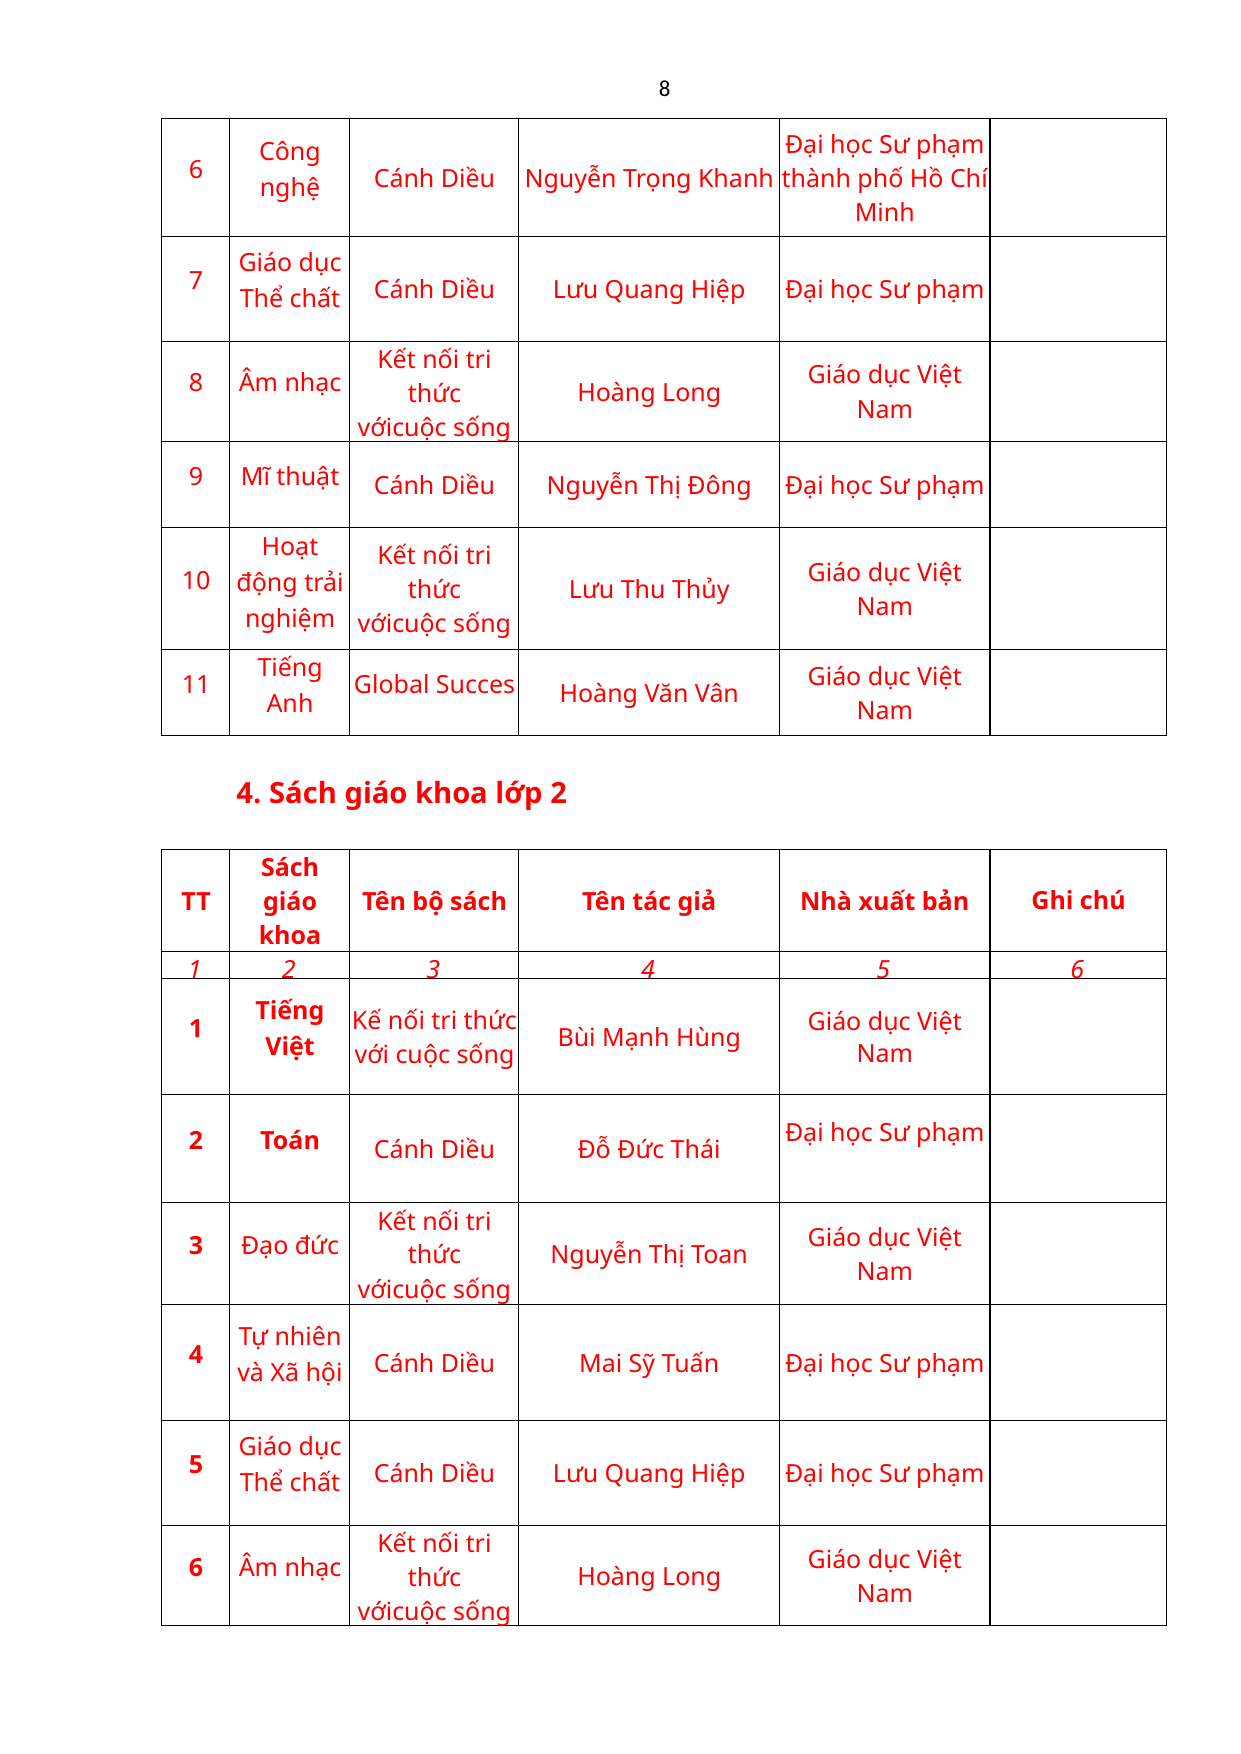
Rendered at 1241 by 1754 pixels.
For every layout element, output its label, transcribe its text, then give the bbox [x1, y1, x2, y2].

table_cell Giáo dục Thể chất [230, 1421, 349, 1525]
table_cell Giáo dục Việt Nam [780, 1203, 989, 1304]
table_cell 4 [519, 952, 779, 978]
table_cell Tiếng Việt [230, 979, 349, 1094]
table_cell Lưu Quang Hiệp [519, 1421, 779, 1525]
table_cell Cánh Diều [350, 1305, 518, 1420]
table_cell Kết nối tri thức vớicuộc sống [350, 1203, 518, 1304]
table_header Tên tác giả [519, 850, 779, 951]
table_cell Tiếng Anh [230, 650, 349, 735]
text 4. Sách giáo khoa lớp 2 [177, 774, 1152, 811]
table_cell 6 [162, 119, 229, 236]
table_cell 3 [162, 1203, 229, 1304]
table_cell Giáo dục Việt Nam [780, 528, 989, 649]
table_cell Đại học Sư phạm [780, 442, 989, 527]
table_cell 1 [162, 979, 229, 1094]
table_cell Nguyễn Thị Đông [519, 442, 779, 527]
table_cell 6 [991, 952, 1166, 978]
table_cell Mai Sỹ Tuấn [519, 1305, 779, 1420]
table_cell Giáo dục Thể chất [230, 237, 349, 341]
table_cell 6 [162, 1526, 229, 1625]
table_cell Kết nối tri thức vớicuộc sống [350, 1526, 518, 1625]
table_cell Âm nhạc [230, 1526, 349, 1625]
table_cell Tự nhiên và Xã hội [230, 1305, 349, 1420]
table_cell Công nghệ [230, 119, 349, 236]
table_cell [991, 1095, 1166, 1202]
table_cell [991, 237, 1166, 341]
table_cell 3 [350, 952, 518, 978]
table_cell 8 [162, 342, 229, 441]
table_cell 9 [162, 442, 229, 527]
table_cell Kết nối tri thức vớicuộc sống [350, 528, 518, 649]
table_cell Bùi Mạnh Hùng [519, 979, 779, 1094]
table_cell [991, 650, 1166, 735]
table_cell Kế nối tri thức với cuộc sống [350, 979, 518, 1094]
table_cell [991, 1305, 1166, 1420]
table_cell Global Succes [350, 650, 518, 735]
table_cell Cánh Diều [350, 1421, 518, 1525]
table_cell Cánh Diều [350, 1095, 518, 1202]
table_cell Hoạt động trải nghiệm [230, 528, 349, 649]
table_cell Cánh Diều [350, 237, 518, 341]
table_header Nhà xuất bản [780, 850, 989, 951]
table_cell Nguyễn Trọng Khanh [519, 119, 779, 236]
table_cell Kết nối tri thức vớicuộc sống [350, 342, 518, 441]
table_cell 10 [162, 528, 229, 649]
table_cell Giáo dục Việt Nam [780, 979, 989, 1094]
table_cell [991, 1203, 1166, 1304]
table_cell 2 [230, 952, 349, 978]
table_cell Hoàng Văn Vân [519, 650, 779, 735]
table_cell Cánh Diều [350, 442, 518, 527]
table_cell Đạo đức [230, 1203, 349, 1304]
table_cell Hoàng Long [519, 342, 779, 441]
table_header Tên bộ sách [350, 850, 518, 951]
table_cell Giáo dục Việt Nam [780, 342, 989, 441]
table_cell [991, 979, 1166, 1094]
table_cell 5 [780, 952, 989, 978]
table_cell Âm nhạc [230, 342, 349, 441]
table_cell 2 [162, 1095, 229, 1202]
table_cell [991, 528, 1166, 649]
table_cell [991, 442, 1166, 527]
table_cell [991, 342, 1166, 441]
table_header TT [162, 850, 229, 951]
table_cell 11 [162, 650, 229, 735]
table_cell Cánh Diều [350, 119, 518, 236]
table_cell Đại học Sư phạm [780, 237, 989, 341]
table_cell Mĩ thuật [230, 442, 349, 527]
table_cell Giáo dục Việt Nam [780, 650, 989, 735]
table_cell Đỗ Đức Thái [519, 1095, 779, 1202]
table_cell Toán [230, 1095, 349, 1202]
table_cell 7 [162, 237, 229, 341]
table_cell Đại học Sư phạm thành phố Hồ Chí Minh [780, 119, 989, 236]
table_cell Đại học Sư phạm [780, 1421, 989, 1525]
table_cell Hoàng Long [519, 1526, 779, 1625]
table_cell Lưu Thu Thủy [519, 528, 779, 649]
table_cell 1 [162, 952, 229, 978]
table_header Sách giáo khoa [230, 850, 349, 951]
table_cell [991, 119, 1166, 236]
table_cell [991, 1421, 1166, 1525]
table_cell Nguyễn Thị Toan [519, 1203, 779, 1304]
table_header Ghi chú [991, 850, 1166, 951]
table_cell Giáo dục Việt Nam [780, 1526, 989, 1625]
table_cell 5 [162, 1421, 229, 1525]
table_cell Đại học Sư phạm [780, 1095, 989, 1202]
table_cell 4 [162, 1305, 229, 1420]
table_cell Lưu Quang Hiệp [519, 237, 779, 341]
table_cell Đại học Sư phạm [780, 1305, 989, 1420]
table_cell [991, 1526, 1166, 1625]
